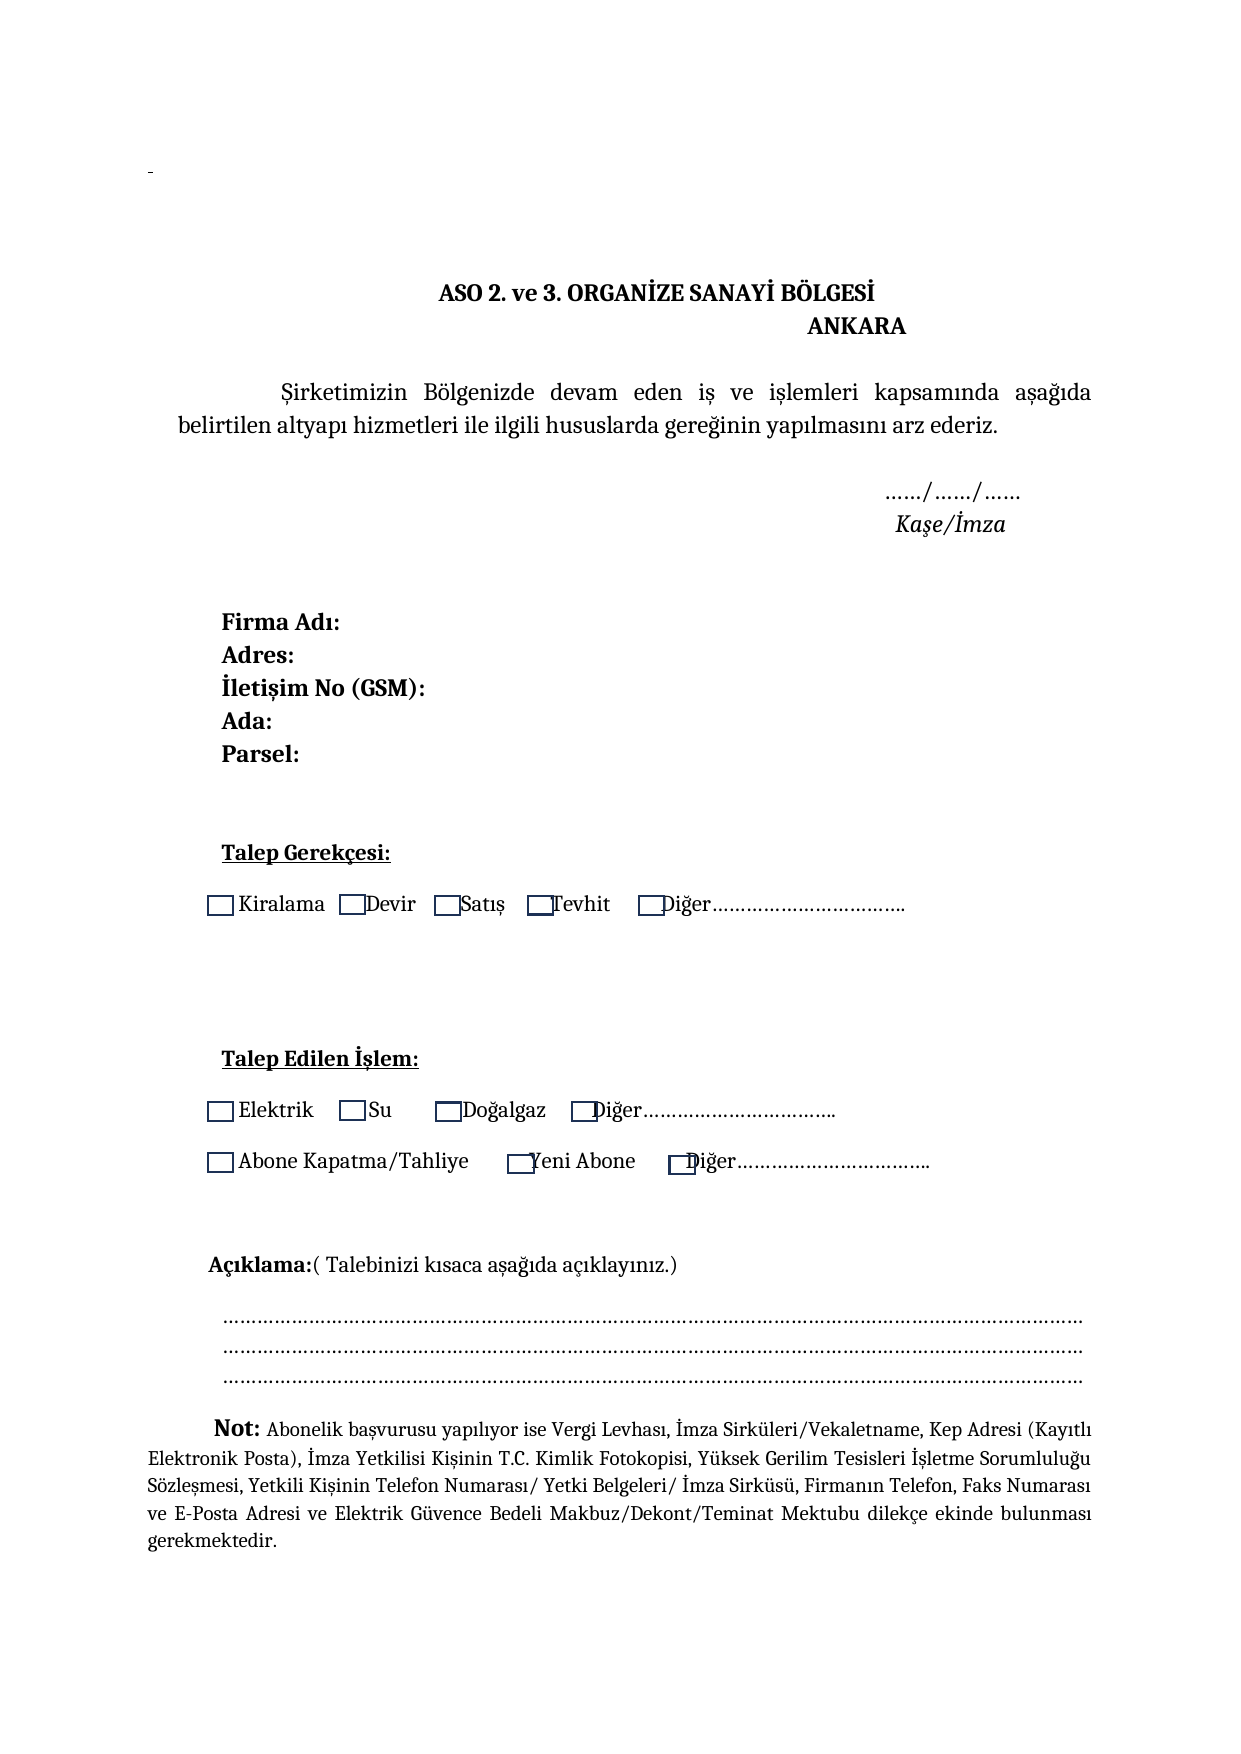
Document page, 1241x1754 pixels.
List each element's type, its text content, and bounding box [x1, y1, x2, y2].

text Şirketimizin Bölgenizde devam eden iş ve işlemleri kapsamında aşağıda belirtilen altyapı hizmetleri ile ilgili hususlarda gereğinin yapılmasını arz ederiz. [177, 378, 1093, 440]
text Kaşe/İmza [738, 510, 1093, 539]
text Not: Abonelik başvurusu yapılıyor ise Vergi Levhası, İmza Sirküleri/Vekaletname, Kep Adresi (Kayıtlı Elektronik Posta), İmza Yetkilisi Kişinin T.C. Kimlik Fotokopisi, Yüksek Gerilim Tesisleri İşletme Sorumluluğu Sözleşmesi, Yetkili Kişinin Telefon Numarası/ Yetki Belgeleri/ İmza Sirküsü, Firmanın Telefon, Faks Numarası ve E-Posta Adresi ve Elektrik Güvence Bedeli Makbuz/Dekont/Teminat Mektubu dilekçe ekinde bulunması gerekmektedir. [148, 1414, 1093, 1553]
text İletişim No (GSM): [148, 674, 1093, 703]
text Elektrik Su Doğalgaz Diğer……………………………. [148, 1097, 1093, 1123]
text Adres: [148, 641, 1093, 670]
text Açıklama:( Talebinizi kısaca aşağıda açıklayınız.) [148, 1252, 1093, 1278]
text Ada: [148, 707, 1093, 736]
text Talep Edilen İşlem: [148, 1046, 1093, 1072]
text ASO 2. ve 3. ORGANİZE SANAYİ BÖLGESİ [148, 279, 1093, 308]
text Parsel: [148, 740, 1093, 769]
text ……/……/…… [738, 477, 1093, 506]
text Firma Adı: [148, 608, 1093, 637]
text Kiralama Devir Satış Tevhit Diğer……………………………. [148, 890, 1093, 917]
text ……………………………………………………………………………………………………………………………………………………………………………………………………………………………………………………………………………………………………………………………………………………………………………………………………………… [221, 1303, 1093, 1389]
text ANKARA [443, 312, 1093, 341]
text Talep Gerekçesi: [148, 839, 1093, 866]
text Abone Kapatma/Tahliye Yeni Abone Diğer……………………………. [148, 1148, 1093, 1174]
